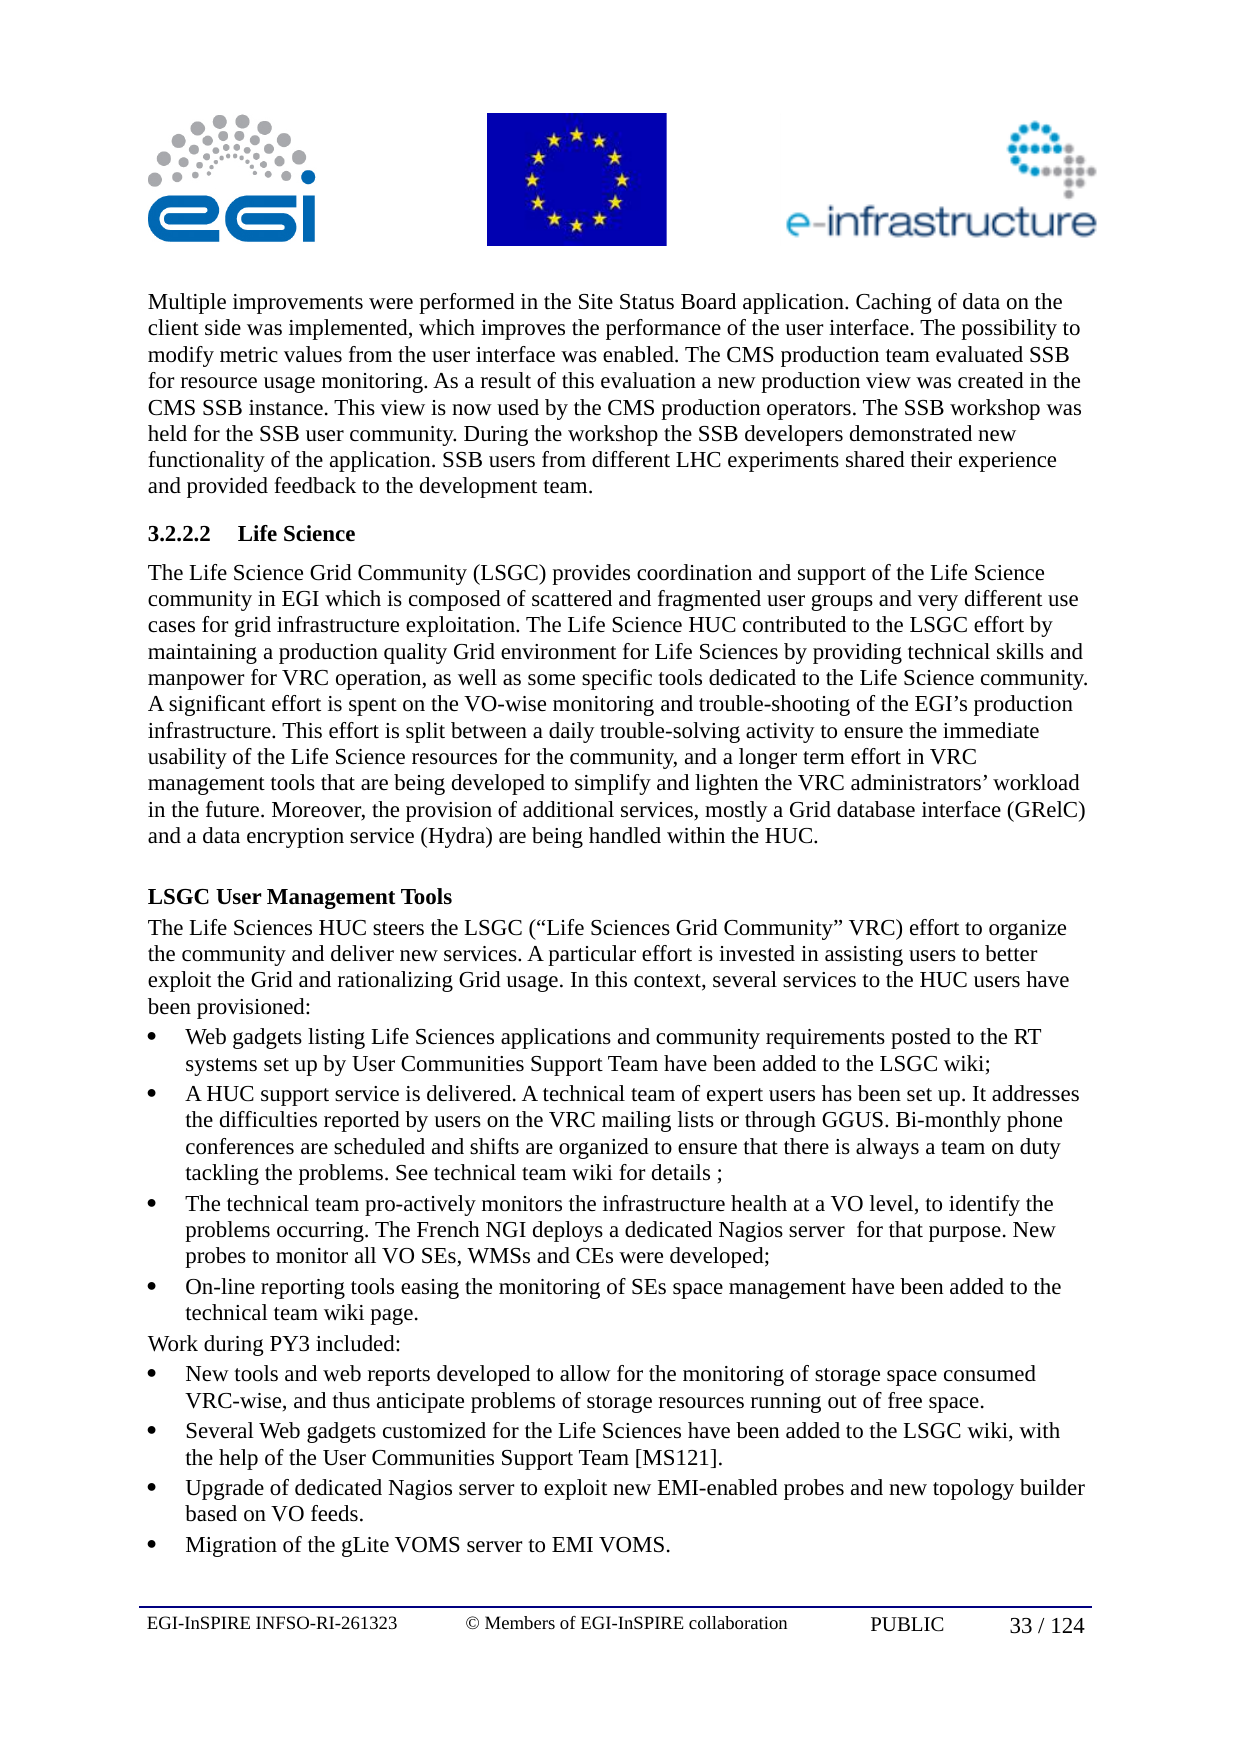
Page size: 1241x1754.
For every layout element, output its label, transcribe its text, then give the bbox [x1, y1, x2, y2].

list A HUC support service is delivered. A technical team of expert users has been set up. It addresses the difficulties reported by users on the VRC mailing lists or through GGUS. Bi-monthly phone conferences are scheduled and shifts are organized to ensure that there is always a team on duty tackling the problems. See technical team wiki for details ; [148, 1080, 1092, 1186]
text LSGC User Management Tools [148, 883, 1092, 909]
list The technical team pro-actively monitors the infrastructure health at a VO level, to identify the problems occurring. The French NGI deploys a dedicated Nagios server for that purpose. New probes to monitor all VO SEs, WMSs and CEs were developed; [148, 1190, 1092, 1269]
text The Life Sciences HUC steers the LSGC (“Life Sciences Grid Community” VRC) effort to organize the community and deliver new services. A particular effort is invested in assisting users to better exploit the Grid and rationalizing Grid usage. In this context, several services to the HUC users have been provisioned: [148, 914, 1092, 1019]
picture [487, 113, 667, 246]
subtitle Life Science [148, 520, 1092, 546]
list Several Web gadgets customized for the Life Sciences have been added to the LSGC wiki, with the help of the User Communities Support Team [MS121]. [148, 1417, 1092, 1470]
text The Life Science Grid Community (LSGC) provides coordination and support of the Life Science community in EGI which is composed of scattered and fragmented user groups and very different use cases for grid infrastructure exploitation. The Life Science HUC contributed to the LSGC effort by maintaining a production quality Grid environment for Life Sciences by providing technical skills and manpower for VRC operation, as well as some specific tools dedicated to the Life Science community. A significant effort is spent on the VO-wise monitoring and trouble-shooting of the EGI’s production infrastructure. This effort is split between a daily trouble-solving activity to ensure the immediate usability of the Life Science resources for the community, and a longer term effort in VRC management tools that are being developed to simplify and lighten the VRC administrators’ workload in the future. Moreover, the provision of additional services, mostly a Grid database interface (GRelC) and a data encryption service (Hydra) are being handled within the HUC. [148, 559, 1092, 848]
text Work during PY3 included: [148, 1330, 1092, 1356]
list New tools and web reports developed to allow for the monitoring of storage space consumed VRC-wise, and thus anticipate problems of storage resources running out of free space. [148, 1360, 1092, 1413]
list Migration of the gLite VOMS server to EMI VOMS. [148, 1531, 1092, 1557]
text Multiple improvements were performed in the Site Status Board application. Caching of data on the client side was implemented, which improves the performance of the user interface. The possibility to modify metric values from the user interface was enabled. The CMS production team evaluated SSB for resource usage monitoring. As a result of this evaluation a new production view was created in the CMS SSB instance. This view is now used by the CMS production operators. The SSB workshop was held for the SSB user community. During the workshop the SSB developers demonstrated new functionality of the application. SSB users from different LHC experiments shared their experience and provided feedback to the development team. [148, 288, 1092, 499]
list Web gadgets listing Life Sciences applications and community requirements posted to the RT systems set up by User Communities Support Team have been added to the LSGC wiki; [148, 1023, 1092, 1076]
picture [146, 113, 317, 244]
list On-line reporting tools easing the monitoring of SEs space management have been added to the technical team wiki page. [148, 1273, 1092, 1326]
list Upgrade of dedicated Nagios server to exploit new EMI-enabled probes and new topology builder based on VO feeds. [148, 1474, 1092, 1527]
picture [779, 113, 1105, 246]
